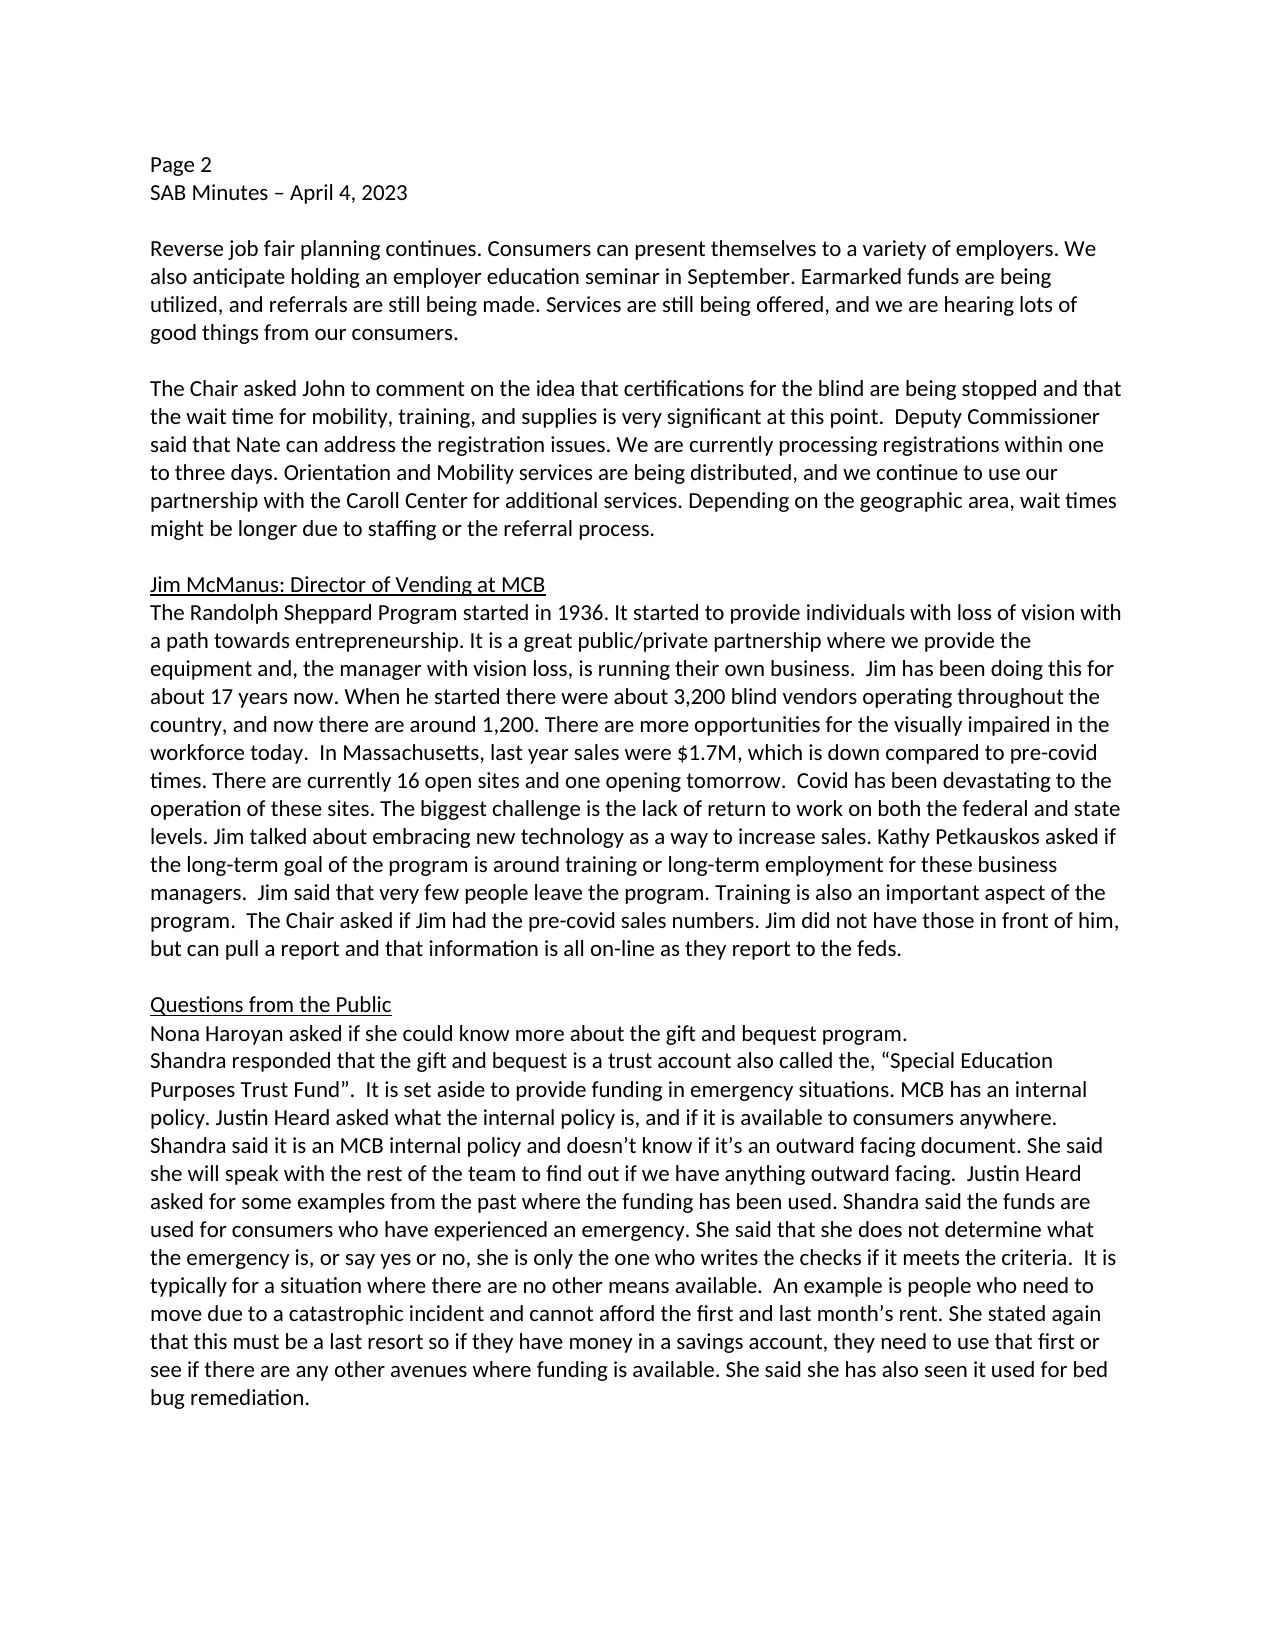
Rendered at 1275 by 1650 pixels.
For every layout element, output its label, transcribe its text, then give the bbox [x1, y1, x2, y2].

text Jim McManus: Director of Vending at MCB [150, 570, 1125, 598]
text Nona Haroyan asked if she could know more about the gift and bequest program. [150, 1019, 1125, 1047]
text Reverse job fair planning continues. Consumers can present themselves to a variety of employers. We also anticipate holding an employer education seminar in September. Earmarked funds are being utilized, and referrals are still being made. Services are still being offered, and we are hearing lots of good things from our consumers. [150, 234, 1125, 346]
text The Randolph Sheppard Program started in 1936. It started to provide individuals with loss of vision with a path towards entrepreneurship. It is a great public/private partnership where we provide the equipment and, the manager with vision loss, is running their own business. Jim has been doing this for about 17 years now. When he started there were about 3,200 blind vendors operating throughout the country, and now there are around 1,200. There are more opportunities for the visually impaired in the workforce today. In Massachusetts, last year sales were $1.7M, which is down compared to pre-covid times. There are currently 16 open sites and one opening tomorrow. Covid has been devastating to the operation of these sites. The biggest challenge is the lack of return to work on both the federal and state levels. Jim talked about embracing new technology as a way to increase sales. Kathy Petkauskos asked if the long-term goal of the program is around training or long-term employment for these business managers. Jim said that very few people leave the program. Training is also an important aspect of the program. The Chair asked if Jim had the pre-covid sales numbers. Jim did not have those in front of him, but can pull a report and that information is all on-line as they report to the feds. [150, 598, 1125, 963]
text The Chair asked John to comment on the idea that certifications for the blind are being stopped and that the wait time for mobility, training, and supplies is very significant at this point. Deputy Commissioner said that Nate can address the registration issues. We are currently processing registrations within one to three days. Orientation and Mobility services are being distributed, and we continue to use our partnership with the Caroll Center for additional services. Depending on the geographic area, wait times might be longer due to staffing or the referral process. [150, 374, 1125, 542]
text Shandra said it is an MCB internal policy and doesn’t know if it’s an outward facing document. She said she will speak with the rest of the team to find out if we have anything outward facing. Justin Heard asked for some examples from the past where the funding has been used. Shandra said the funds are used for consumers who have experienced an emergency. She said that she does not determine what the emergency is, or say yes or no, she is only the one who writes the checks if it meets the criteria. It is typically for a situation where there are no other means available. An example is people who need to move due to a catastrophic incident and cannot afford the first and last month’s rent. She stated again that this must be a last resort so if they have money in a savings account, they need to use that first or see if there are any other avenues where funding is available. She said she has also seen it used for bed bug remediation. [150, 1131, 1125, 1411]
text Shandra responded that the gift and bequest is a trust account also called the, “Special Education Purposes Trust Fund”. It is set aside to provide funding in emergency situations. MCB has an internal policy. Justin Heard asked what the internal policy is, and if it is available to consumers anywhere. [150, 1047, 1125, 1131]
text SAB Minutes – April 4, 2023 [150, 178, 1125, 206]
text Page 2 [150, 150, 1125, 178]
text Questions from the Public [150, 991, 1125, 1019]
